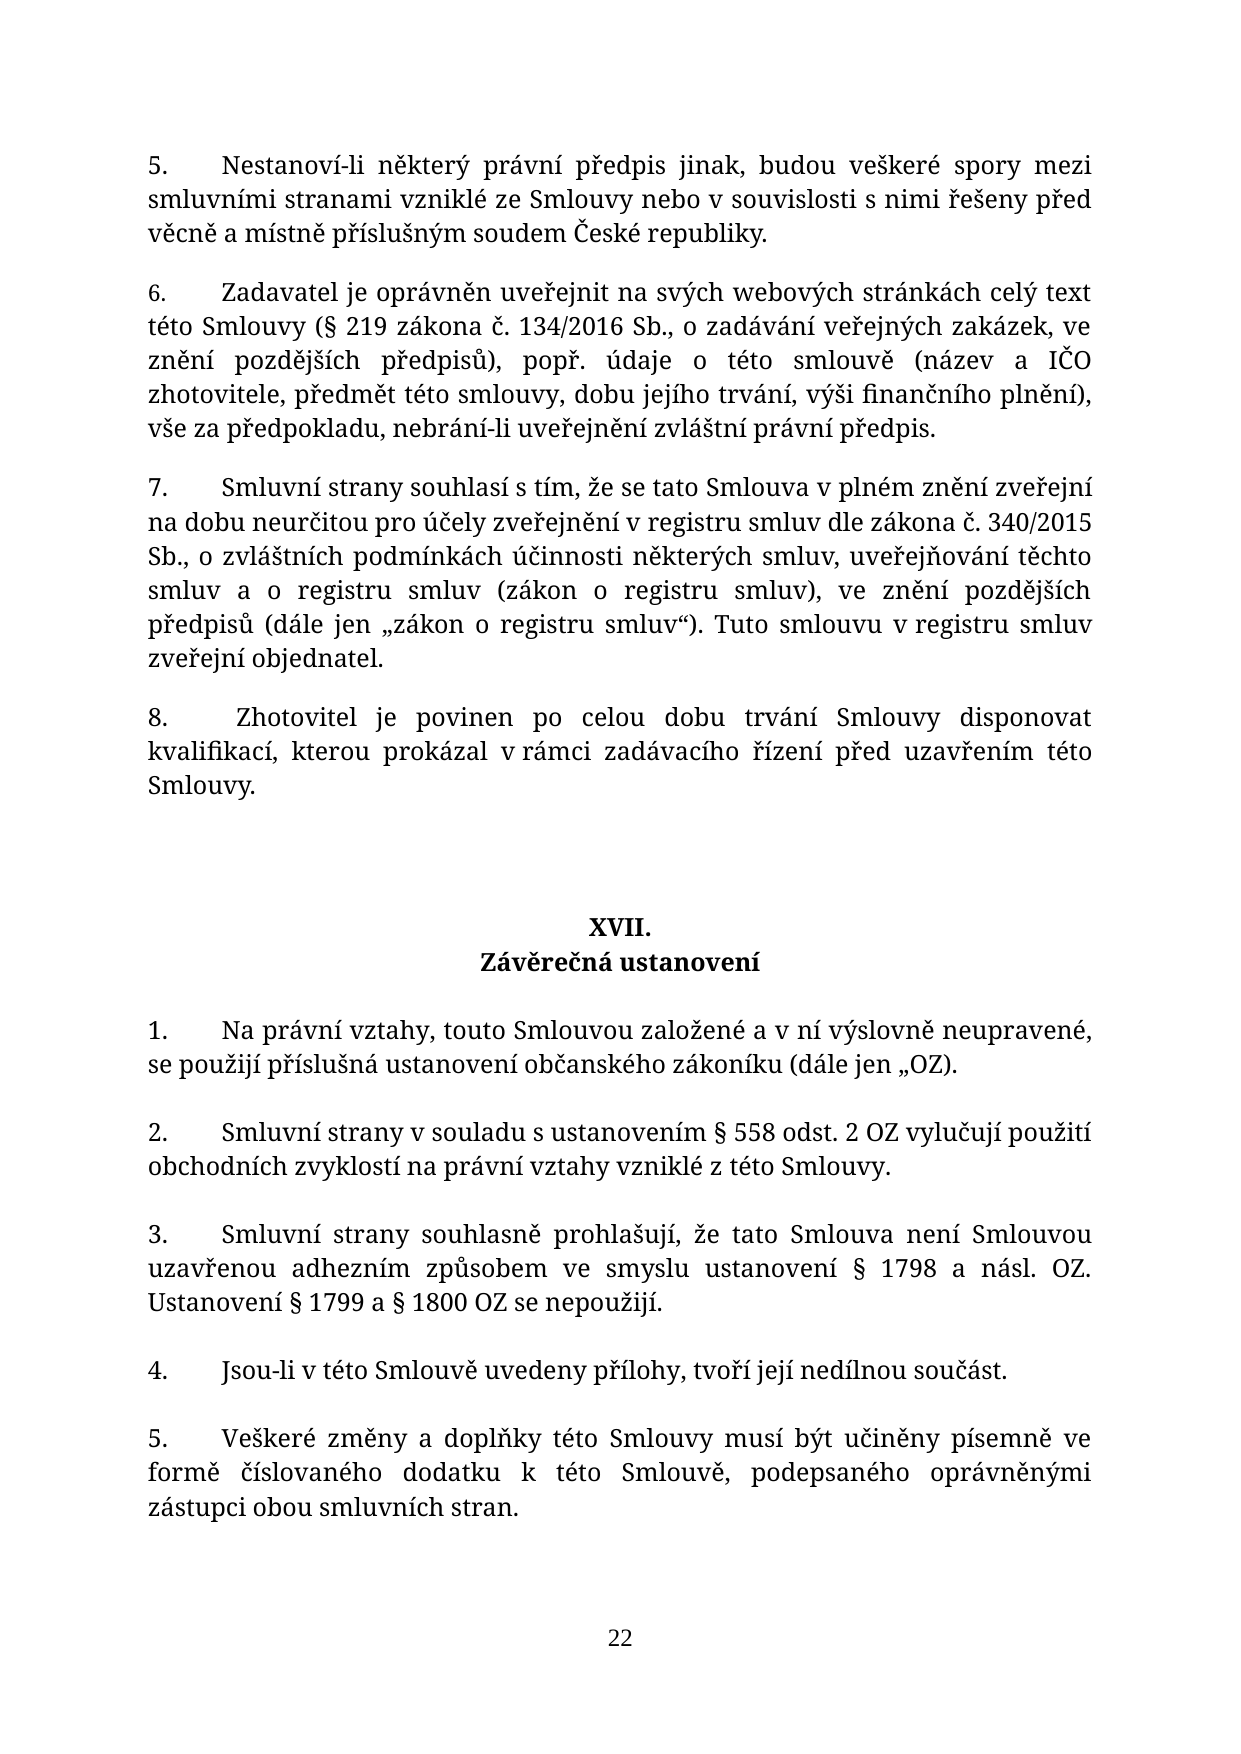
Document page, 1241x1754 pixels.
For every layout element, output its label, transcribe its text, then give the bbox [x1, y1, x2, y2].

subtitle Nestanoví-li některý právní předpis jinak, budou veškeré spory mezi smluvními stranami vzniklé ze Smlouvy nebo v souvislosti s nimi řešeny před věcně a místně příslušným soudem České republiky. [148, 148, 1093, 250]
text 5. Veškeré změny a doplňky této Smlouvy musí být učiněny písemně ve formě číslovaného dodatku k této Smlouvě, podepsaného oprávněnými zástupci obou smluvních stran. [148, 1421, 1093, 1523]
subtitle Smluvní strany souhlasí s tím, že se tato Smlouva v plném znění zveřejní na dobu neurčitou pro účely zveřejnění v registru smluv dle zákona č. 340/2015 Sb., o zvláštních podmínkách účinnosti některých smluv, uveřejňování těchto smluv a o registru smluv (zákon o registru smluv), ve znění pozdějších předpisů (dále jen „zákon o registru smluv“). Tuto smlouvu v registru smluv zveřejní objednatel. [148, 470, 1093, 674]
text 4. Jsou-li v této Smlouvě uvedeny přílohy, tvoří její nedílnou součást. [148, 1353, 1093, 1387]
text 3. Smluvní strany souhlasně prohlašují, že tato Smlouva není Smlouvou uzavřenou adhezním způsobem ve smyslu ustanovení § 1798 a násl. OZ. Ustanovení § 1799 a § 1800 OZ se nepoužijí. [148, 1217, 1093, 1319]
text 2. Smluvní strany v souladu s ustanovením § 558 odst. 2 OZ vylučují použití obchodních zvyklostí na právní vztahy vzniklé z této Smlouvy. [148, 1114, 1093, 1183]
subtitle Zhotovitel je povinen po celou dobu trvání Smlouvy disponovat kvalifikací, kterou prokázal v rámci zadávacího řízení před uzavřením této Smlouvy. [148, 699, 1093, 802]
subtitle Zadavatel je oprávněn uveřejnit na svých webových stránkách celý text této Smlouvy (§ 219 zákona č. 134/2016 Sb., o zadávání veřejných zakázek, ve znění pozdějších předpisů), popř. údaje o této smlouvě (název a IČO zhotovitele, předmět této smlouvy, dobu jejího trvání, výši finančního plnění), vše za předpokladu, nebrání-li uveřejnění zvláštní právní předpis. [148, 275, 1093, 445]
text 1. Na právní vztahy, touto Smlouvou založené a v ní výslovně neupravené, se použijí příslušná ustanovení občanského zákoníku (dále jen „OZ). [148, 1012, 1093, 1080]
text Závěrečná ustanovení [148, 944, 1093, 978]
text XVII. [148, 910, 1093, 944]
